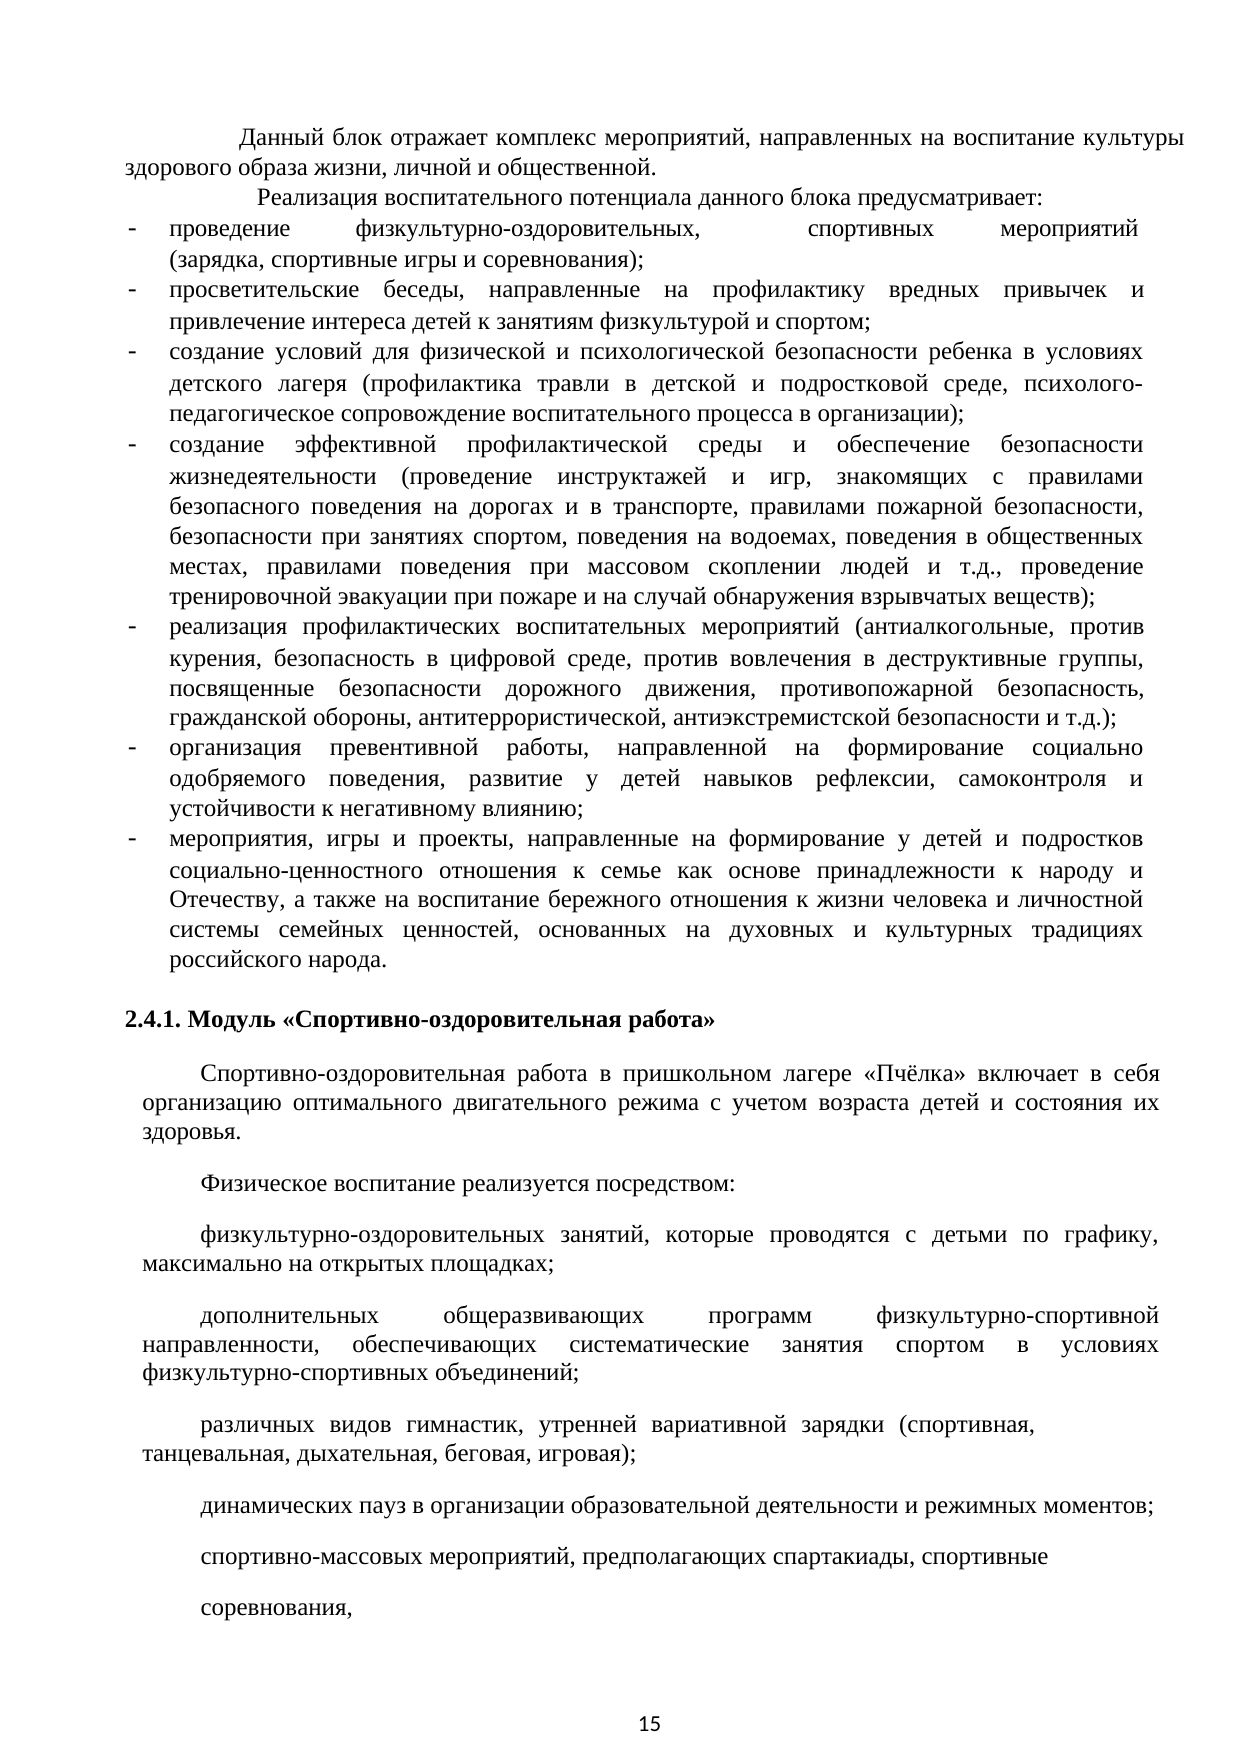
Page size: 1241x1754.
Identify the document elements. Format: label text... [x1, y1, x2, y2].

text 2.4.1. Модуль «Спортивно-оздоровительная работа» [124, 1004, 1186, 1033]
text физкультурно-оздоровительных занятий, которые проводятся с детьми по графику, максимально на открытых площадках; [142, 1219, 1160, 1277]
list организация превентивной работы, направленной на формирование социально одобряемого поведения, развитие у детей навыков рефлексии, самоконтроля и устойчивости к негативному влиянию; [124, 732, 1144, 822]
text Физическое воспитание реализуется посредством: [200, 1168, 1186, 1196]
list просветительские беседы, направленные на профилактику вредных привычек и привлечение интереса детей к занятиям физкультурой и спортом; [124, 274, 1144, 335]
text дополнительных общеразвивающих программ физкультурно-спортивной направленности, обеспечивающих систематические занятия спортом в условиях физкультурно-спортивных объединений; [142, 1300, 1160, 1386]
text Спортивно-оздоровительная работа в пришкольном лагере «Пчёлка» включает в себя организацию оптимального двигательного режима с учетом возраста детей и состояния их здоровья. [142, 1058, 1161, 1145]
list создание условий для физической и психологической безопасности ребенка в условиях детского лагеря (профилактика травли в детской и подростковой среде, психолого-педагогическое сопровождение воспитательного процесса в организации); [124, 336, 1144, 427]
list создание эффективной профилактической среды и обеспечение безопасности жизнедеятельности (проведение инструктажей и игр, знакомящих с правилами безопасного поведения на дорогах и в транспорте, правилами пожарной безопасности, безопасности при занятиях спортом, поведения на водоемах, поведения в общественных местах, правилами поведения при массовом скоплении людей и т.д., проведение тренировочной эвакуации при пожаре и на случай обнаружения взрывчатых веществ); [124, 429, 1144, 610]
text Реализация воспитательного потенциала данного блока предусматривает: [198, 182, 1186, 211]
text динамических пауз в организации образовательной деятельности и режимных моментов; спортивно-массовых мероприятий, предполагающих спартакиады, спортивные соревнования, [200, 1467, 1160, 1621]
list мероприятия, игры и проекты, направленные на формирование у детей и подростков социально-ценностного отношения к семье как основе принадлежности к народу и Отечеству, а также на воспитание бережного отношения к жизни человека и личностной системы семейных ценностей, основанных на духовных и культурных традициях российского народа. [124, 823, 1144, 972]
list реализация профилактических воспитательных мероприятий (антиалкогольные, против курения, безопасность в цифровой среде, против вовлечения в деструктивные группы, посвященные безопасности дорожного движения, противопожарной безопасность, гражданской обороны, антитеррористической, антиэкстремистской безопасности и т.д.); [124, 611, 1145, 731]
text различных видов гимнастик, утренней вариативной зарядки (спортивная, танцевальная, дыхательная, беговая, игровая); [142, 1409, 1186, 1467]
list проведение физкультурно-оздоровительных, спортивных мероприятий (зарядка, спортивные игры и соревнования); [124, 213, 1144, 273]
text Данный блок отражает комплекс мероприятий, направленных на воспитание культуры здорового образа жизни, личной и общественной. [124, 122, 1186, 181]
